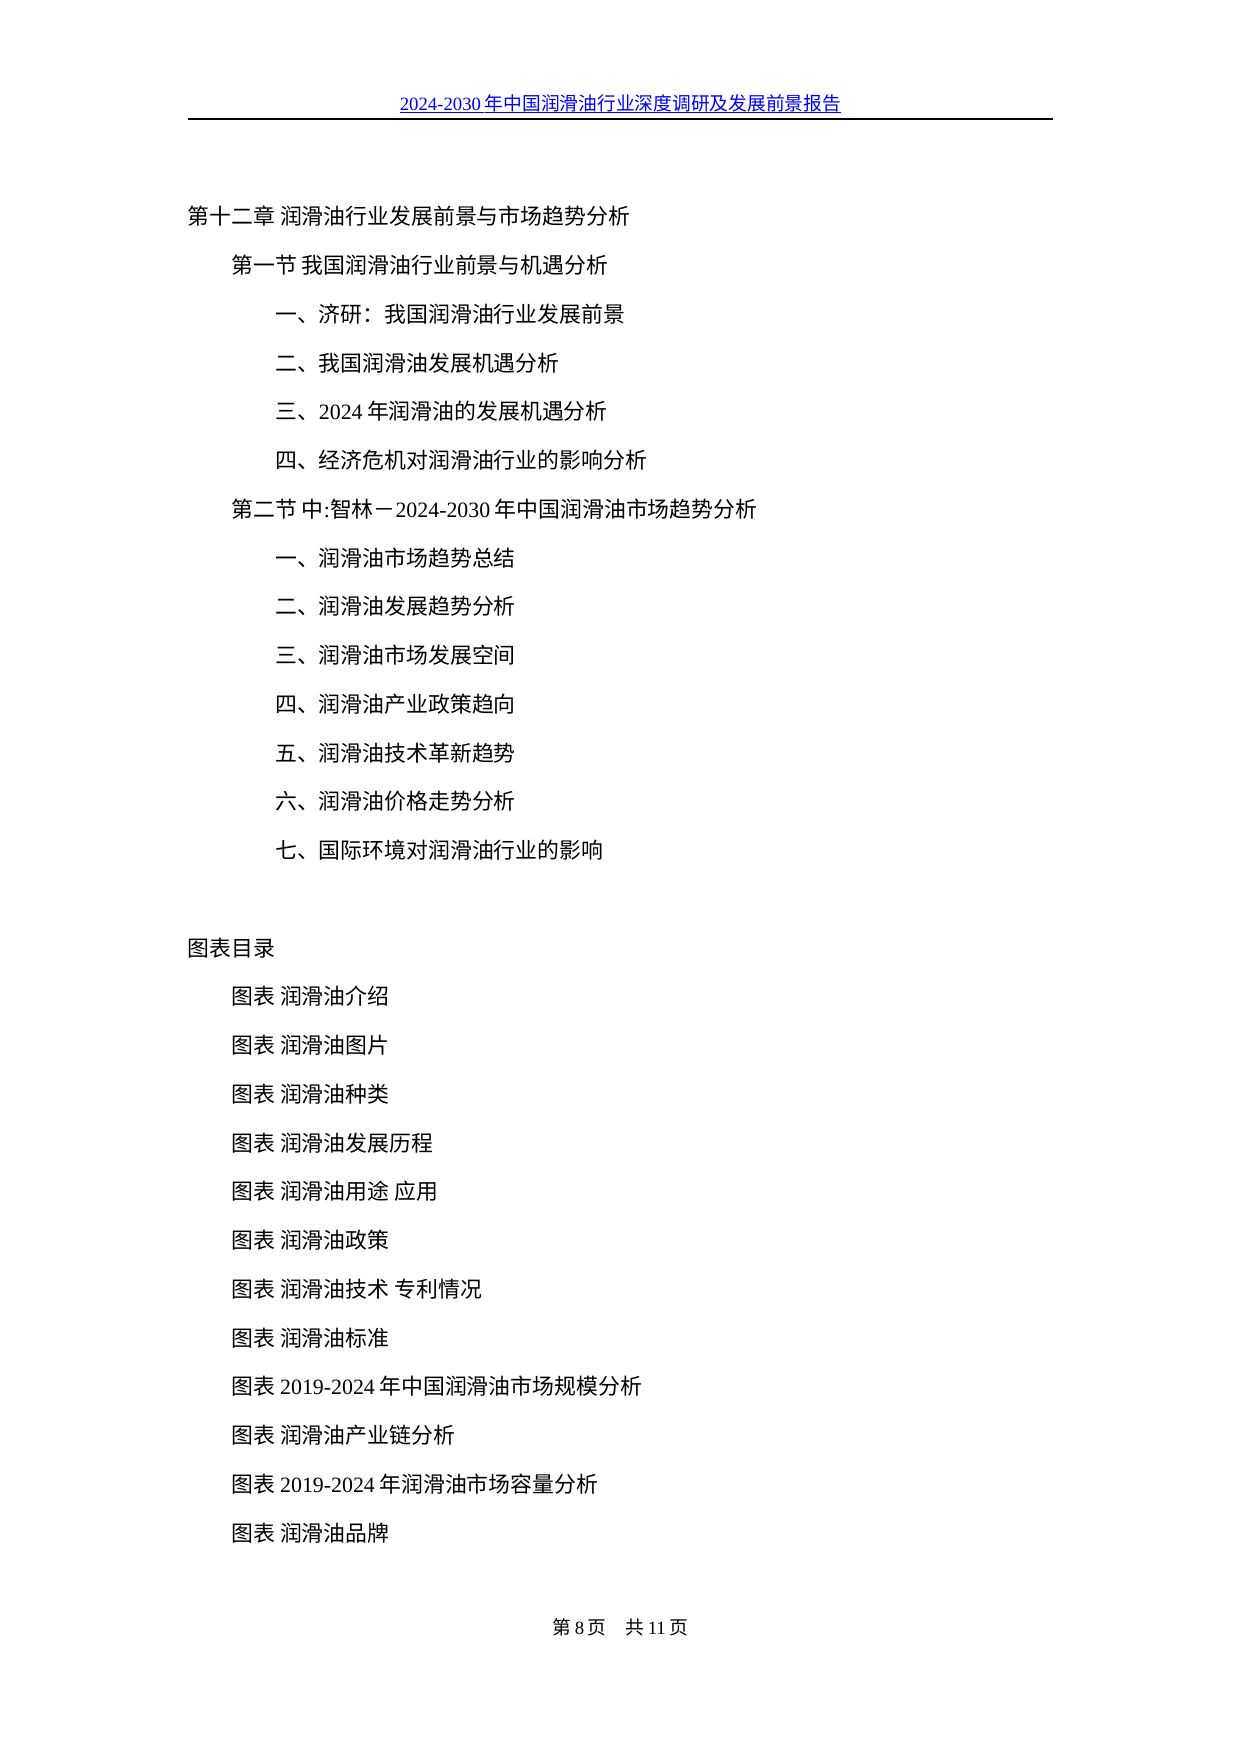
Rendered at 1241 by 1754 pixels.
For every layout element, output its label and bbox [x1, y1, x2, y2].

text [187, 150, 1053, 1548]
